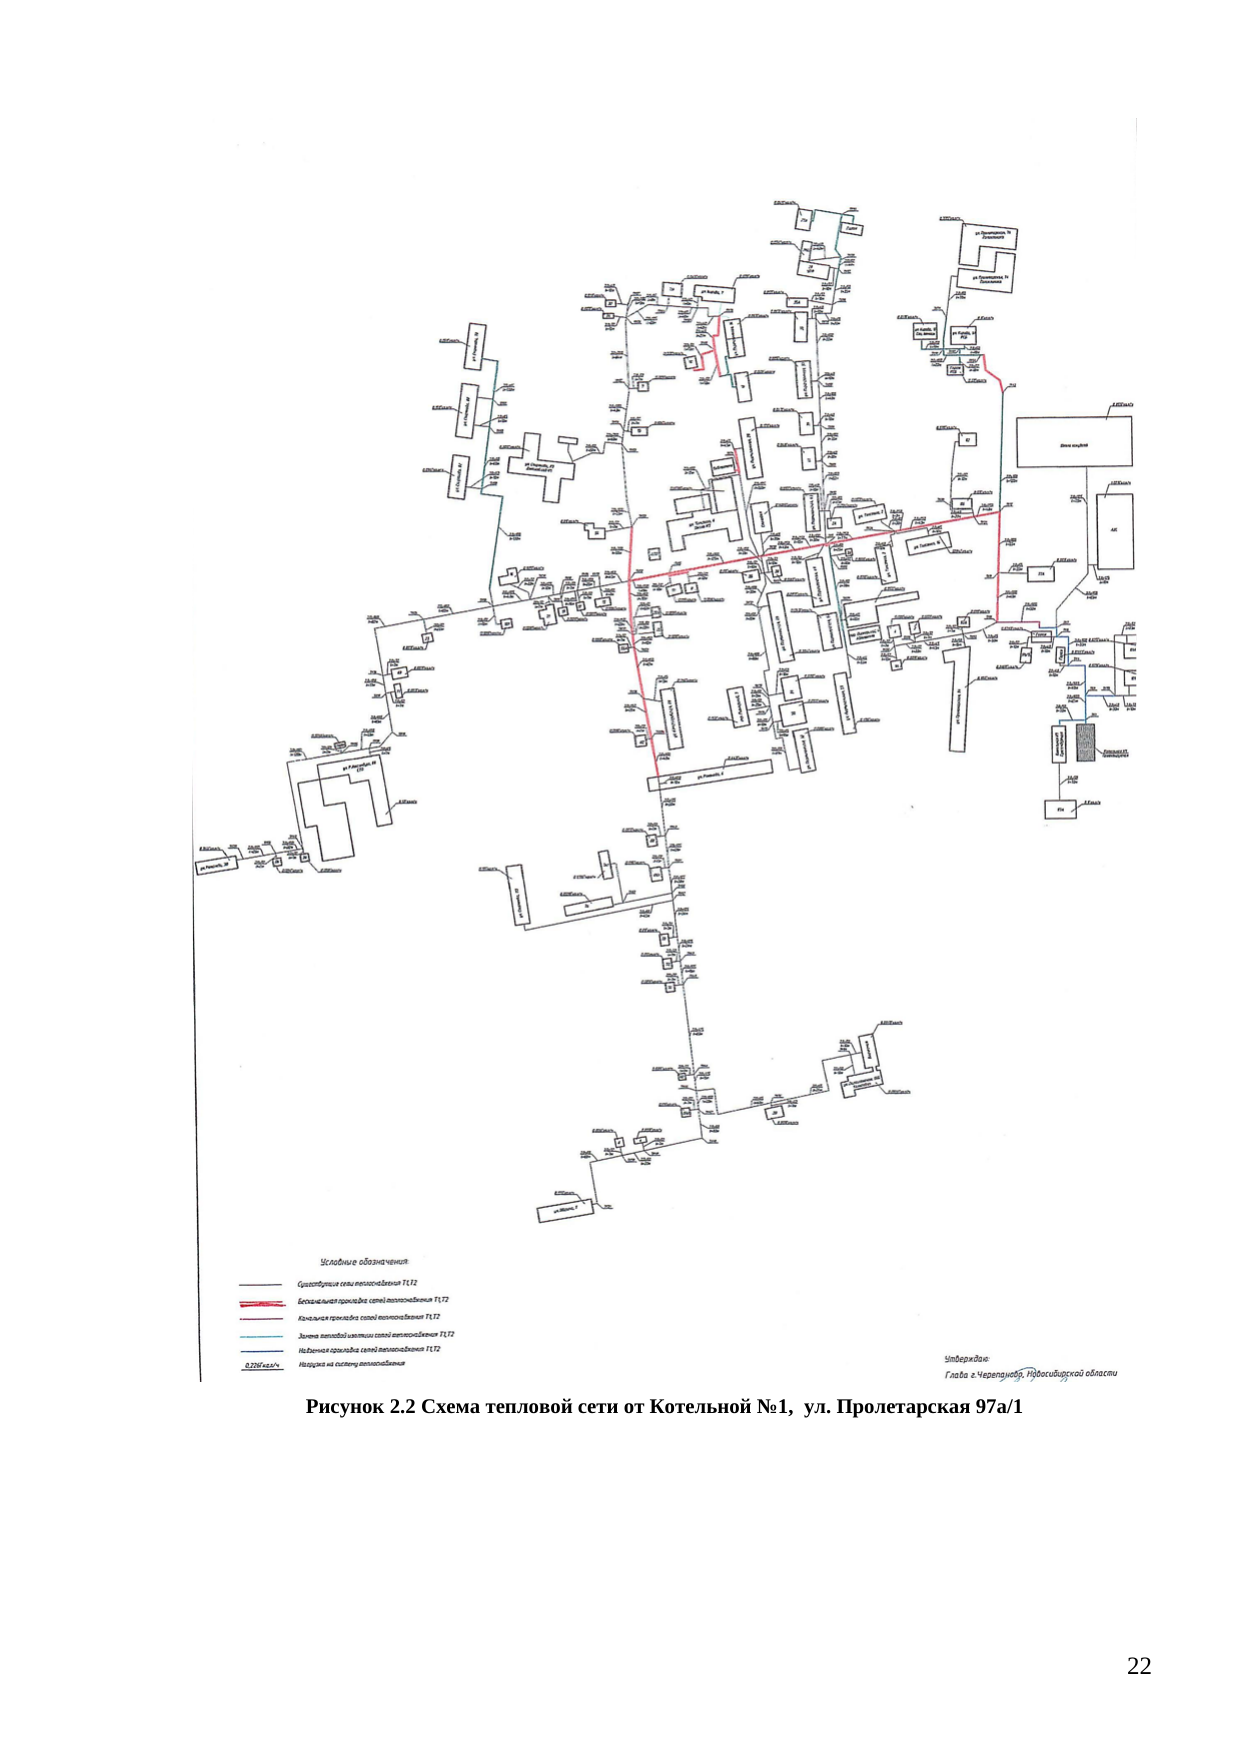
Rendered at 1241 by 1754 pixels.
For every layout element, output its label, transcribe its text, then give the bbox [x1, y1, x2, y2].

picture [192, 118, 1137, 1382]
text Рисунок . Схема тепловой сети от Котельной №1, ул. Пролетарская 97а/1 [177, 1394, 1152, 1418]
